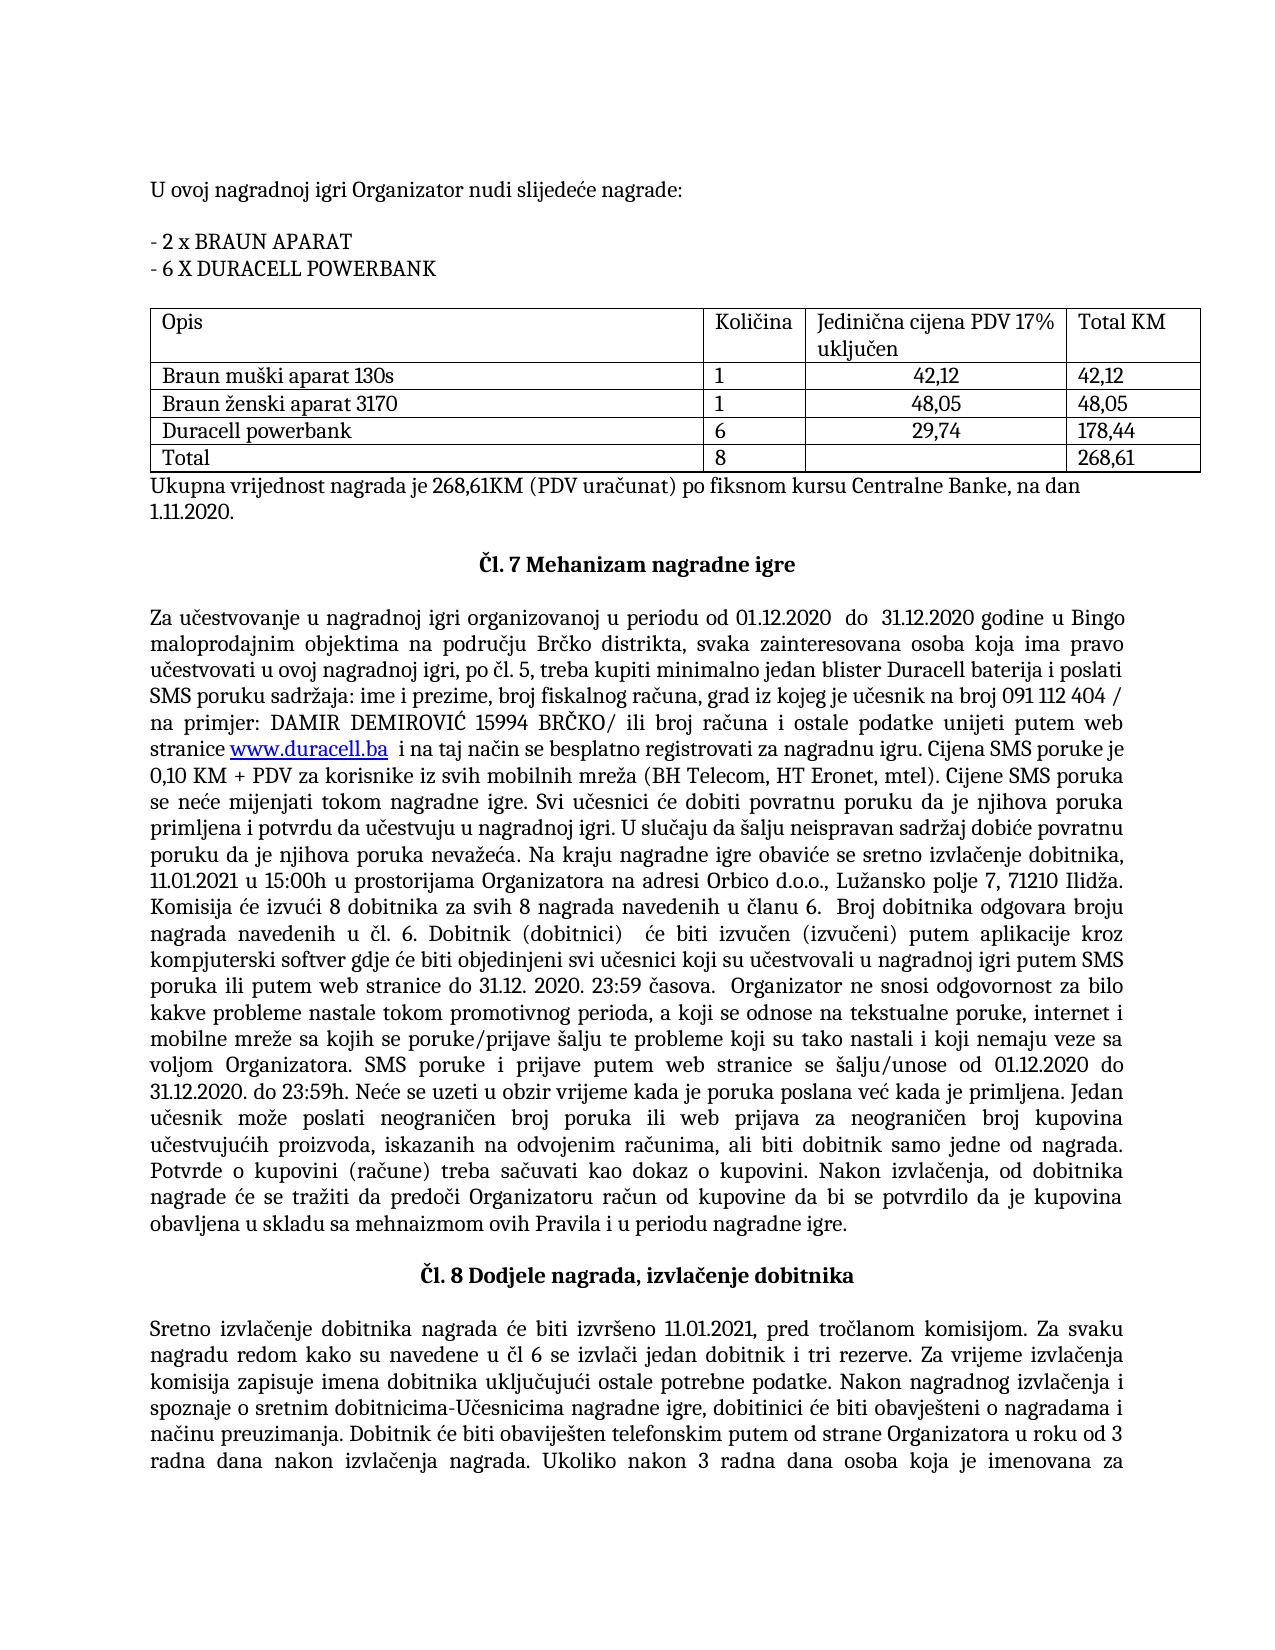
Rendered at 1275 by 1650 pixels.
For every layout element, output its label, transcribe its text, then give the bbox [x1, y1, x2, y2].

table_cell 268,61 [1067, 445, 1200, 471]
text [150, 1316, 1125, 1474]
text Za učestvovanje u nagradnoj igri organizovanoj u periodu od 01.12.2020 do 31.12.2020 godine u Bingo maloprodajnim objektima na području Brčko distrikta, svaka zainteresovana osoba koja ima pravo učestvovati u ovoj nagradnoj igri, po čl. 5, treba kupiti minimalno jedan blister Duracell baterija i poslati SMS poruku sadržaja: ime i prezime, broj fiskalnog računa, grad iz kojeg je učesnik na broj 091 112 404 / na primjer: DAMIR DEMIROVIĆ 15994 BRČKO/ ili broj računa i ostale podatke unijeti putem web stranice www.duracell.ba i na taj način se besplatno registrovati za nagradnu igru. Cijena SMS poruke je 0,10 KM + PDV za korisnike iz svih mobilnih mreža (BH Telecom, HT Eronet, mtel). Cijene SMS poruka se neće mijenjati tokom nagradne igre. Svi učesnici će dobiti povratnu poruku da je njihova poruka primljena i potvrdu da učestvuju u nagradnoj igri. U slučaju da šalju neispravan sadržaj dobiće povratnu poruku da je njihova poruka nevažeća. Na kraju nagradne igre obaviće se sretno izvlačenje dobitnika, 11.01.2021 u 15:00h u prostorijama Organizatora na adresi Orbico d.o.o., Lužansko polje 7, 71210 Ilidža. Komisija će izvući 8 dobitnika za svih 8 nagrada navedenih u članu 6. Broj dobitnika odgovara broju nagrada navedenih u čl. 6. Dobitnik (dobitnici) će biti izvučen (izvučeni) putem aplikacije kroz kompjuterski softver gdje će biti objedinjeni svi učesnici koji su učestvovali u nagradnoj igri putem SMS poruka ili putem web stranice do 31.12. 2020. 23:59 časova. Organizator ne snosi odgovornost za bilo kakve probleme nastale tokom promotivnog perioda, a koji se odnose na tekstualne poruke, internet i mobilne mreže sa kojih se poruke/prijave šalju te probleme koji su tako nastali i koji nemaju veze sa voljom Organizatora. SMS poruke i prijave putem web stranice se šalju/unose od 01.12.2020 do 31.12.2020. do 23:59h. Neće se uzeti u obzir vrijeme kada je poruka poslana već kada je primljena. Jedan učesnik može poslati neograničen broj poruka ili web prijava za neograničen broj kupovina učestvujućih proizvoda, iskazanih na odvojenim računima, ali biti dobitnik samo jedne od nagrada. Potvrde o kupovini (račune) treba sačuvati kao dokaz o kupovini. Nakon izvlačenja, od dobitnika nagrade će se tražiti da predoči Organizatoru račun od kupovine da bi se potvrdilo da je kupovina obavljena u skladu sa mehnaizmom ovih Pravila i u periodu nagradne igre. [150, 604, 1125, 1237]
text U ovoj nagradnoj igri Organizator nudi slijedeće nagrade: [150, 176, 1125, 203]
table_header Total KM [1067, 309, 1200, 362]
table_cell 42,12 [1067, 363, 1200, 389]
table_header Jedinična cijena PDV 17% uključen [806, 309, 1066, 362]
table_cell 178,44 [1067, 418, 1200, 444]
text Čl. 8 Dodjele nagrada, izvlačenje dobitnika [150, 1263, 1125, 1289]
table_cell 8 [704, 445, 805, 471]
table_cell 29,74 [806, 418, 1066, 444]
table_header Opis [151, 309, 703, 362]
table_cell Total [151, 445, 703, 471]
table_cell 42,12 [806, 363, 1066, 389]
table_cell 1 [704, 390, 805, 417]
text Čl. 7 Mehanizam nagradne igre [150, 552, 1125, 578]
table_cell Duracell powerbank [151, 418, 703, 444]
table_cell Braun muški aparat 130s [151, 363, 703, 389]
table_cell 6 [704, 418, 805, 444]
text - 6 X DURACELL POWERBANK [150, 255, 1125, 282]
table_cell 48,05 [806, 390, 1066, 417]
table_cell [806, 445, 1066, 471]
table_cell 1 [704, 363, 805, 389]
table_cell 48,05 [1067, 390, 1200, 417]
table_header Količina [704, 309, 805, 362]
text - 2 x BRAUN APARAT [150, 229, 1125, 255]
table_cell Braun ženski aparat 3170 [151, 390, 703, 417]
text Ukupna vrijednost nagrada je 268,61KM (PDV uračunat) po fiksnom kursu Centralne Banke, na dan 1.11.2020. [150, 473, 1125, 525]
